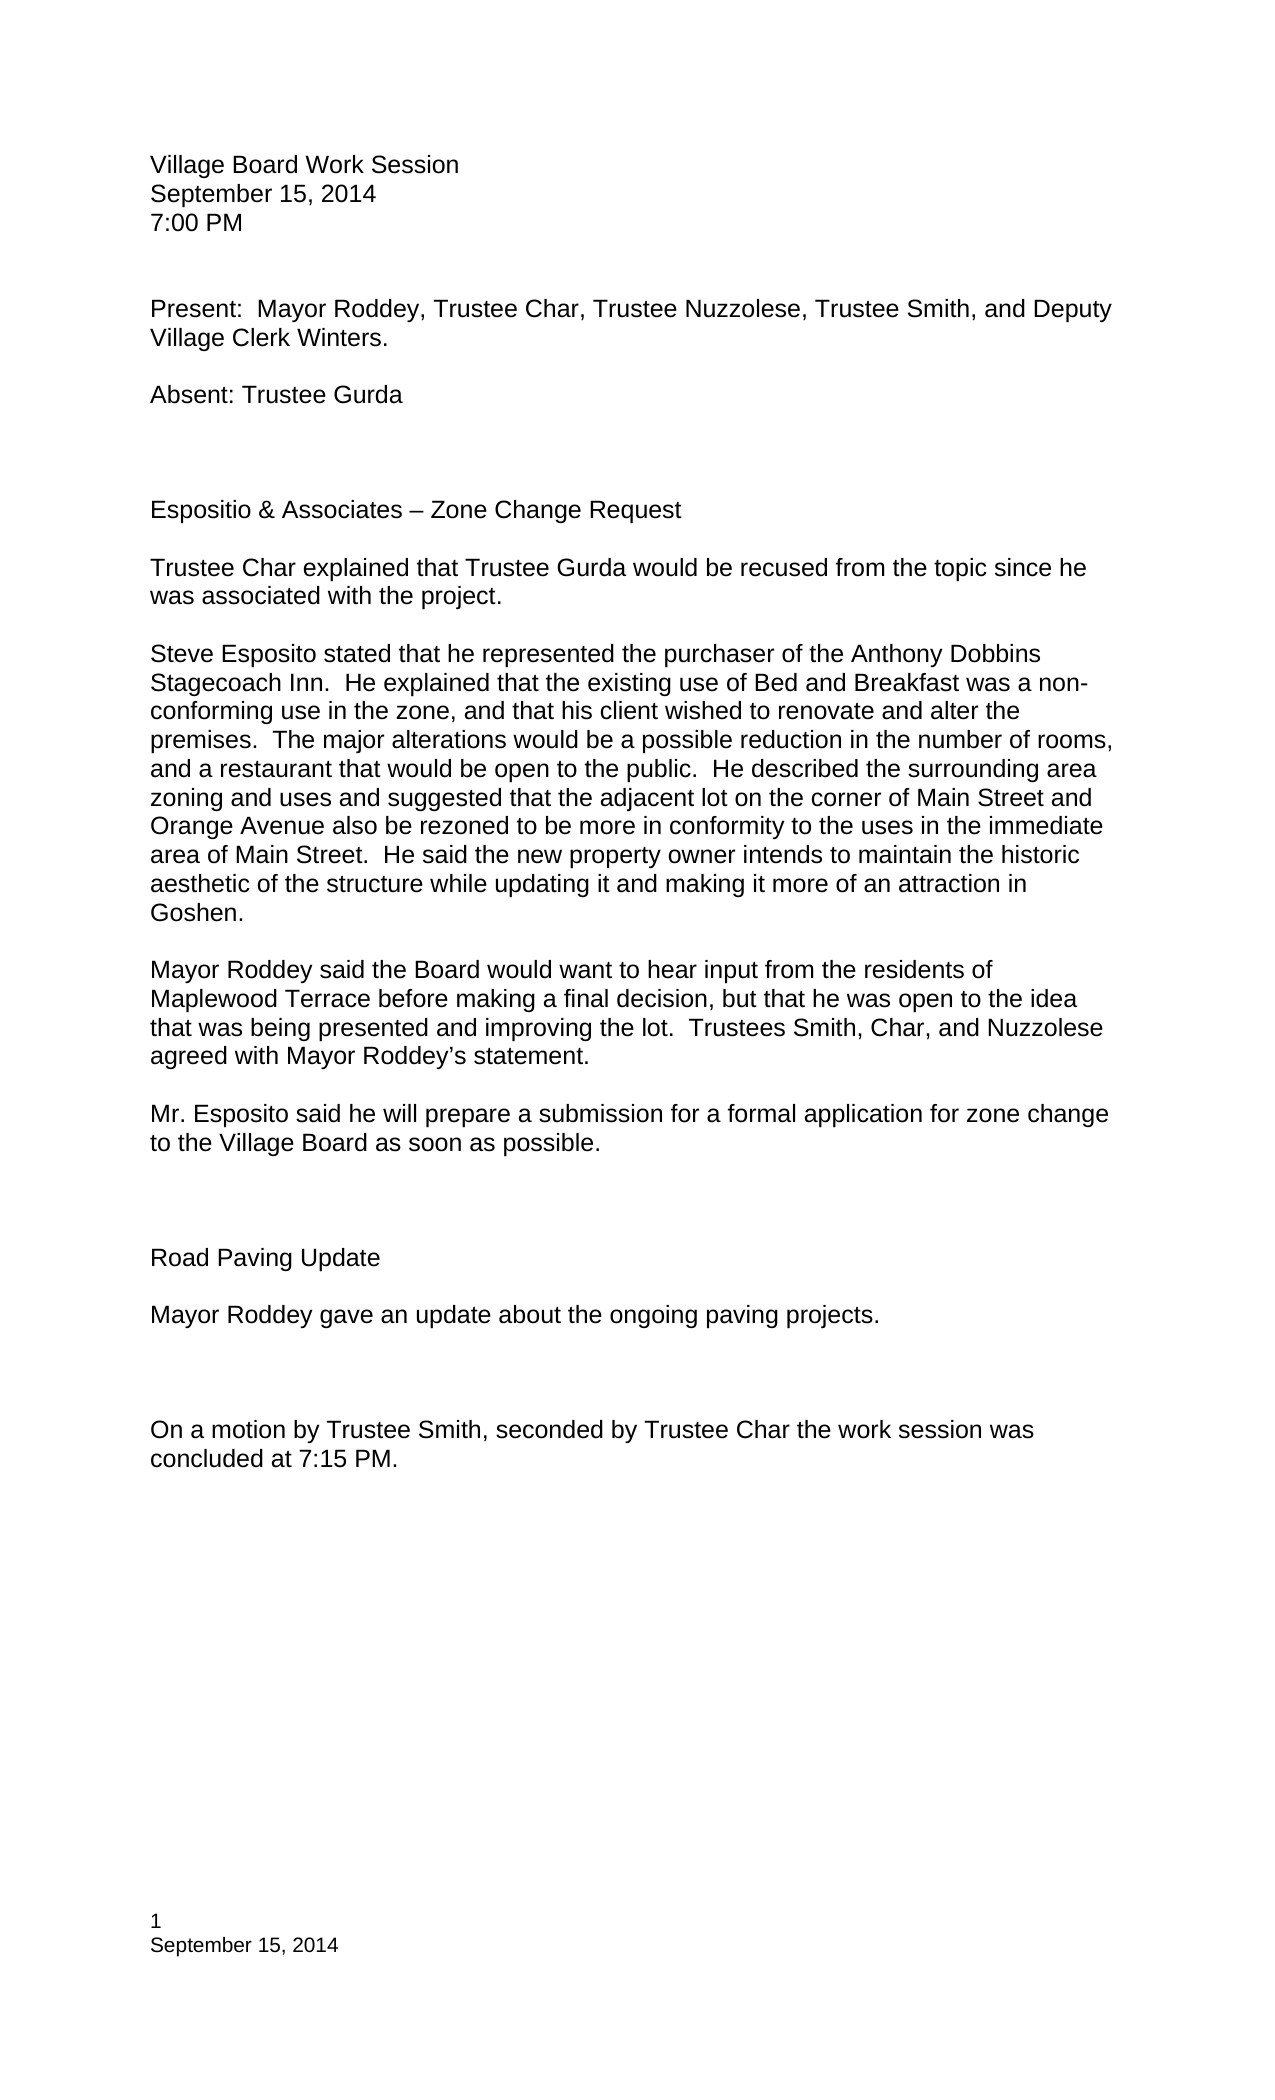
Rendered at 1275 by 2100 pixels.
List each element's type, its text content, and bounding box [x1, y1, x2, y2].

text September 15, 2014 [150, 179, 1125, 207]
text 7:00 PM [150, 207, 1125, 236]
text Mayor Roddey gave an update about the ongoing paving projects. [150, 1300, 1125, 1329]
text Mr. Esposito said he will prepare a submission for a formal application for zone change to the Village Board as soon as possible. [150, 1099, 1125, 1156]
text Road Paving Update [150, 1242, 1125, 1271]
text Mayor Roddey said the Board would want to hear input from the residents of Maplewood Terrace before making a final decision, but that he was open to the idea that was being presented and improving the lot. Trustees Smith, Char, and Nuzzolese agreed with Mayor Roddey’s statement. [150, 955, 1125, 1070]
text On a motion by Trustee Smith, seconded by Trustee Char the work session was concluded at 7:15 PM. [150, 1415, 1125, 1472]
text Absent: Trustee Gurda [150, 380, 1125, 409]
text Espositio & Associates – Zone Change Request [150, 495, 1125, 524]
text Steve Esposito stated that he represented the purchaser of the Anthony Dobbins Stagecoach Inn. He explained that the existing use of Bed and Breakfast was a non-conforming use in the zone, and that his client wished to renovate and alter the premises. The major alterations would be a possible reduction in the number of rooms, and a restaurant that would be open to the public. He described the surrounding area zoning and uses and suggested that the adjacent lot on the corner of Main Street and Orange Avenue also be rezoned to be more in conformity to the uses in the immediate area of Main Street. He said the new property owner intends to maintain the historic aesthetic of the structure while updating it and making it more of an attraction in Goshen. [150, 639, 1125, 926]
text Trustee Char explained that Trustee Gurda would be recused from the topic since he was associated with the project. [150, 552, 1125, 610]
text Village Board Work Session [150, 150, 1125, 179]
text Present: Mayor Roddey, Trustee Char, Trustee Nuzzolese, Trustee Smith, and Deputy Village Clerk Winters. [150, 294, 1125, 351]
